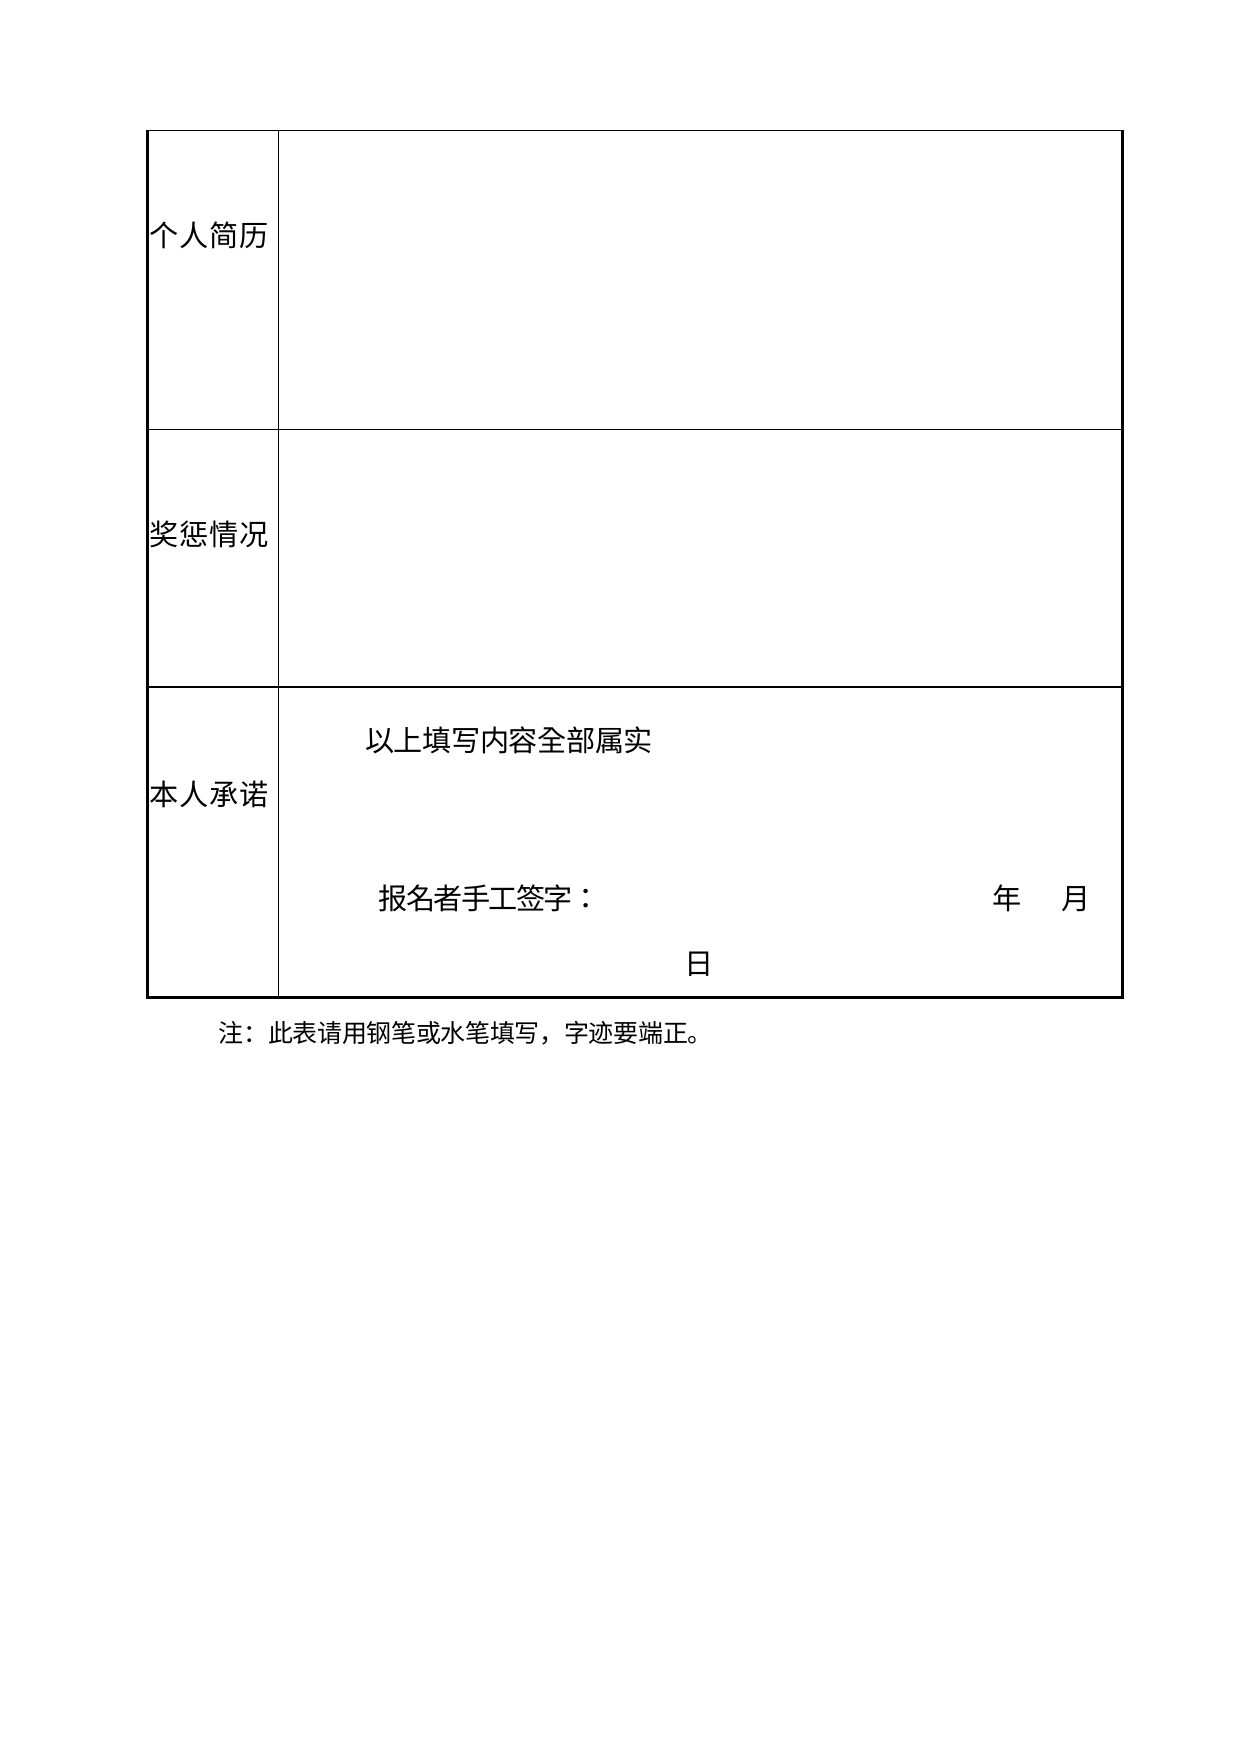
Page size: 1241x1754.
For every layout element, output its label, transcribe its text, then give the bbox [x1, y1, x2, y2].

table_cell 以上填写内容全部属实 报名者手工签字： 年 月 日 [279, 688, 1121, 996]
table_cell [279, 430, 1121, 686]
table_cell 本人承诺 [149, 688, 278, 996]
table_cell [279, 131, 1121, 428]
table_cell 奖惩情况 [149, 430, 278, 686]
text 注：此表请用钢笔或水笔填写，字迹要端正。 [148, 999, 1093, 1064]
table_cell 个人简历 [149, 131, 278, 428]
